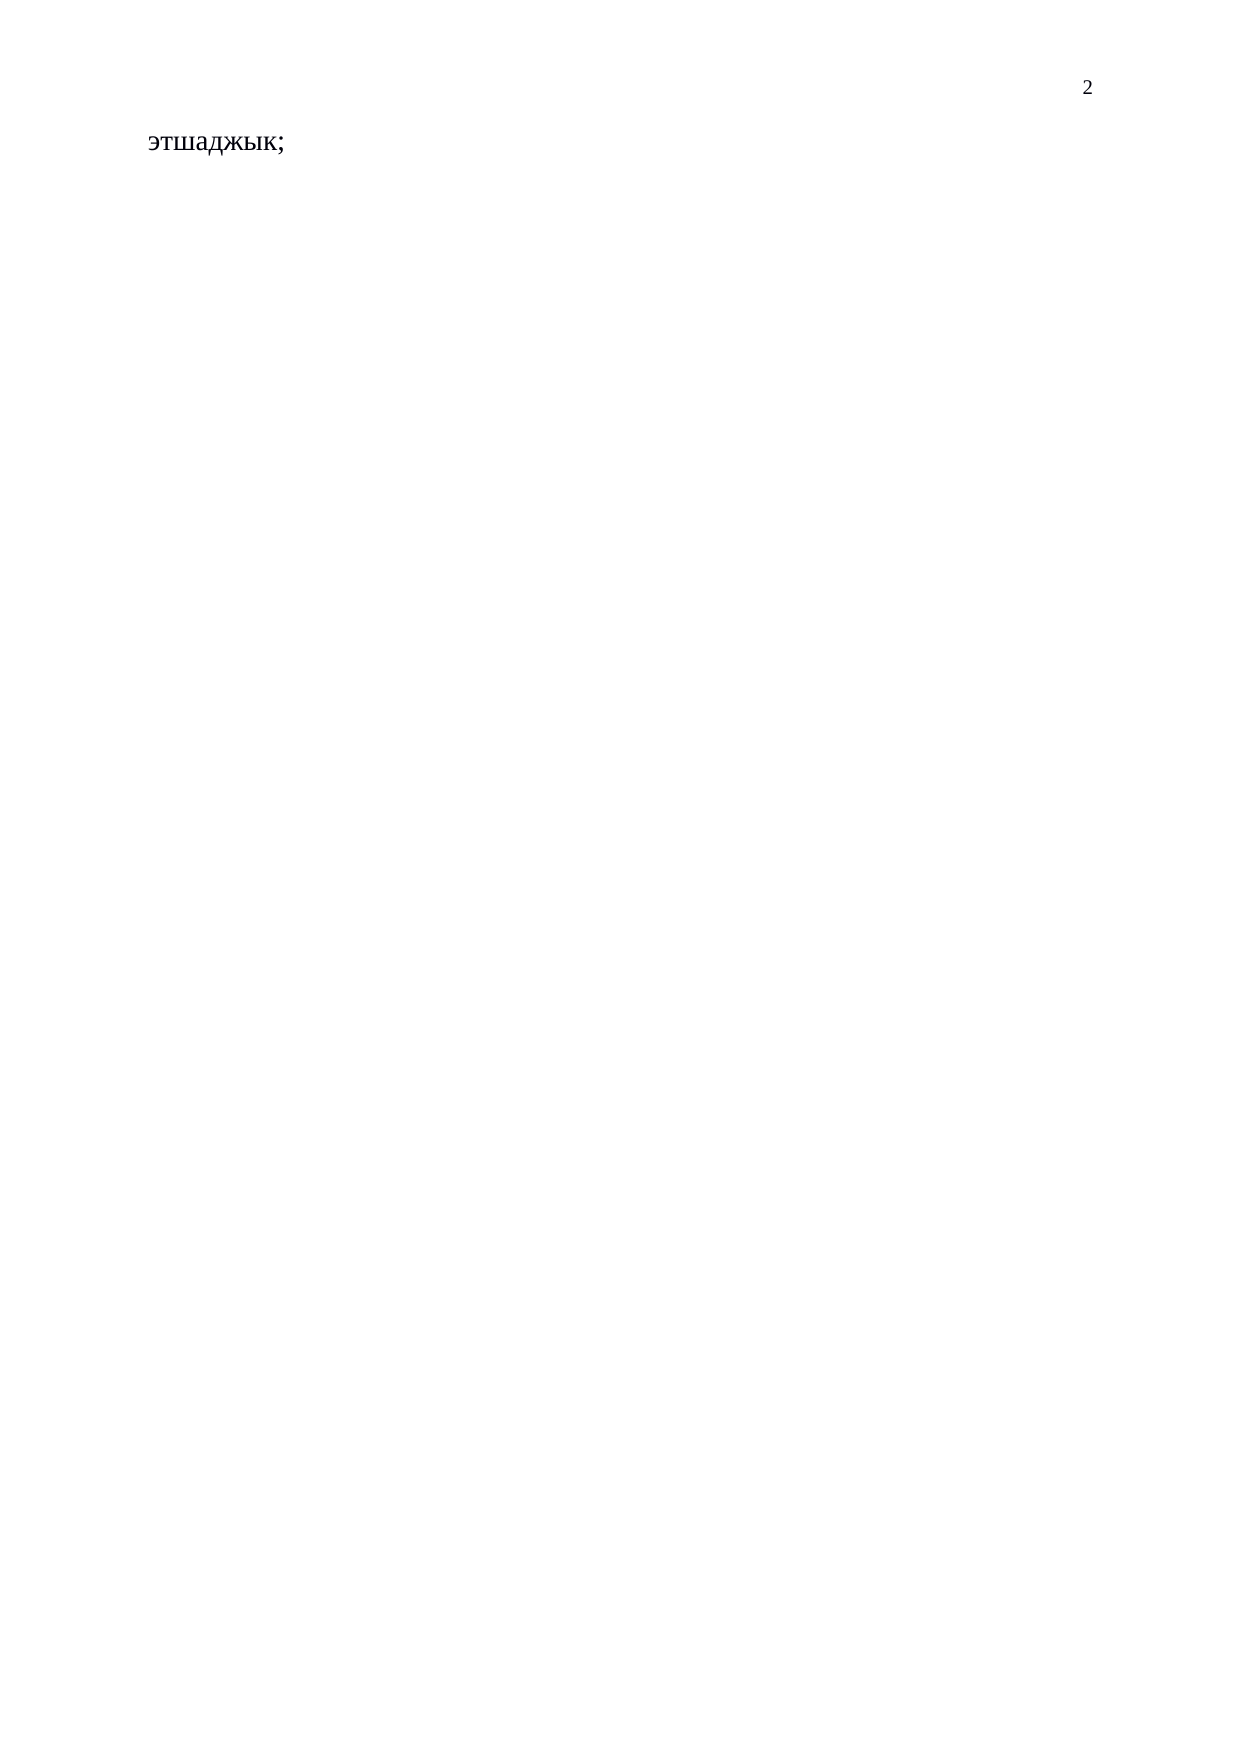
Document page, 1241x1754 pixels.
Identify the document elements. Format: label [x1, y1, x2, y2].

text [148, 123, 1092, 157]
